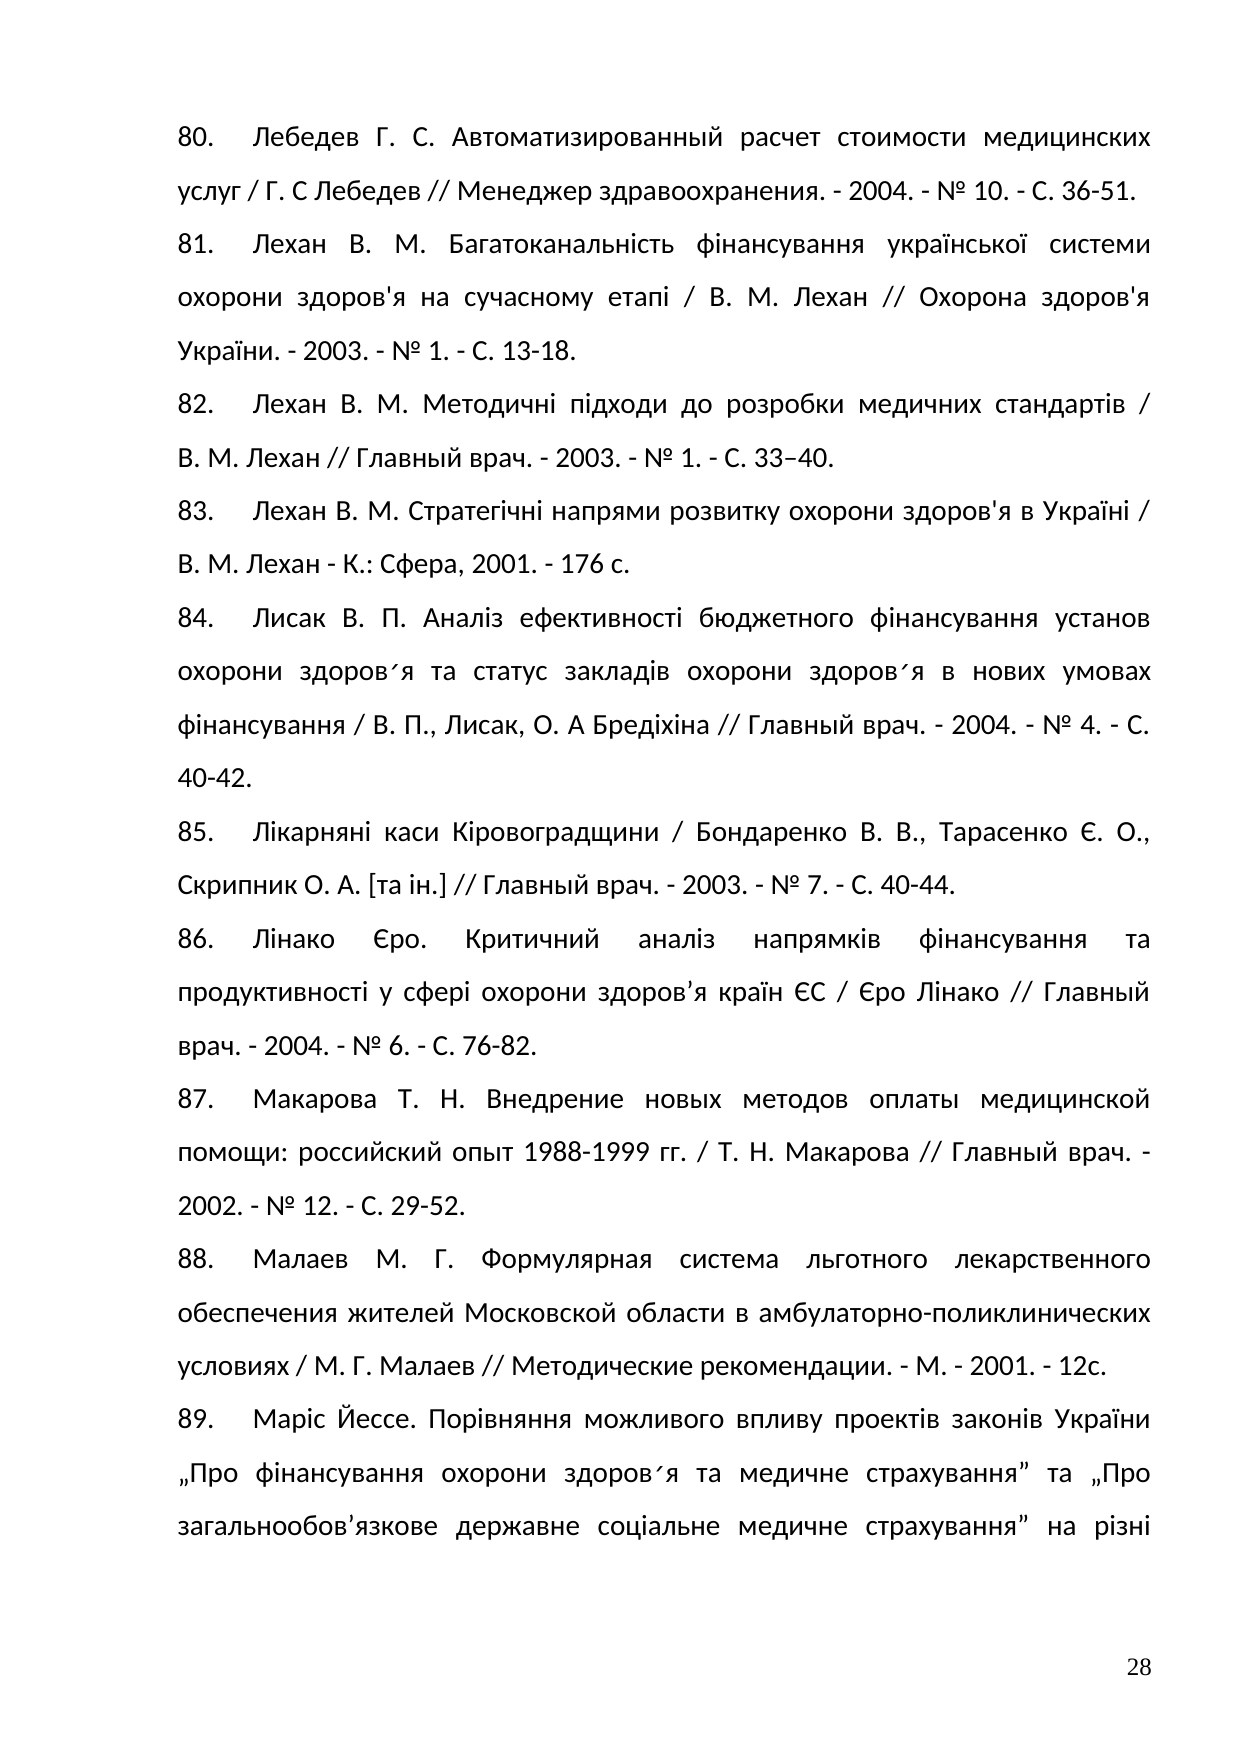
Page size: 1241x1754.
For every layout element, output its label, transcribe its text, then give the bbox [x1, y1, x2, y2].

list Лехан В. М. Стратегічні напрями розвитку охорони здоров'я в Україні / В. М. Лехан - К.: Сфера, 2001. - 176 с. [177, 492, 1152, 581]
list Малаев М. Г. Формулярная система льготного лекарственного обеспечения жителей Московской области в амбулаторно-поликлинических условиях / М. Г. Малаев // Методические рекомендации. - М. - 2001. - 12с. [177, 1240, 1152, 1383]
list Макарова Т. Н. Внедрение новых методов оплаты медицинской помощи: российский опыт 1988-1999 гг. / Т. Н. Макарова // Главный врач. - 2002. - № 12. - С. 29-52. [177, 1080, 1152, 1222]
list Лебедев Г. С. Автоматизированный расчет стоимости медицинских услуг / Г. С Лебедев // Менеджер здравоохранения. - 2004. - № 10. - С. 36-51. [177, 118, 1152, 207]
list Лікарняні каси Кіровоградщини / Бондаренко В. В., Тарасенко Є. О., Скрипник О. А. [та ін.] // Главный врач. - 2003. - № 7. - С. 40-44. [177, 813, 1152, 902]
list Лехан В. М. Багатоканальність фінансування української системи охорони здоров'я на сучасному етапі / В. М. Лехан // Охорона здоров'я України. - 2003. - № 1. - С. 13-18. [177, 225, 1152, 367]
list Лінако Єро. Критичний аналіз напрямків фінансування та продуктивності у сфері охорони здоров’я країн ЄС / Єро Лінако // Главный врач. - 2004. - № 6. - С. 76-82. [177, 920, 1152, 1062]
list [177, 1401, 1152, 1543]
list Лехан В. М. Методичні підходи до розробки медичних стандартів / В. М. Лехан // Главный врач. - 2003. - № 1. - С. 33–40. [177, 385, 1152, 474]
list Лисак В. П. Аналіз ефективності бюджетного фінансування установ охорони здоров׳я та статус закладів охорони здоров׳я в нових умовах фінансування / В. П., Лисак, О. А Бредіхіна // Главный врач. - 2004. - № 4. - С. 40-42. [177, 599, 1152, 795]
